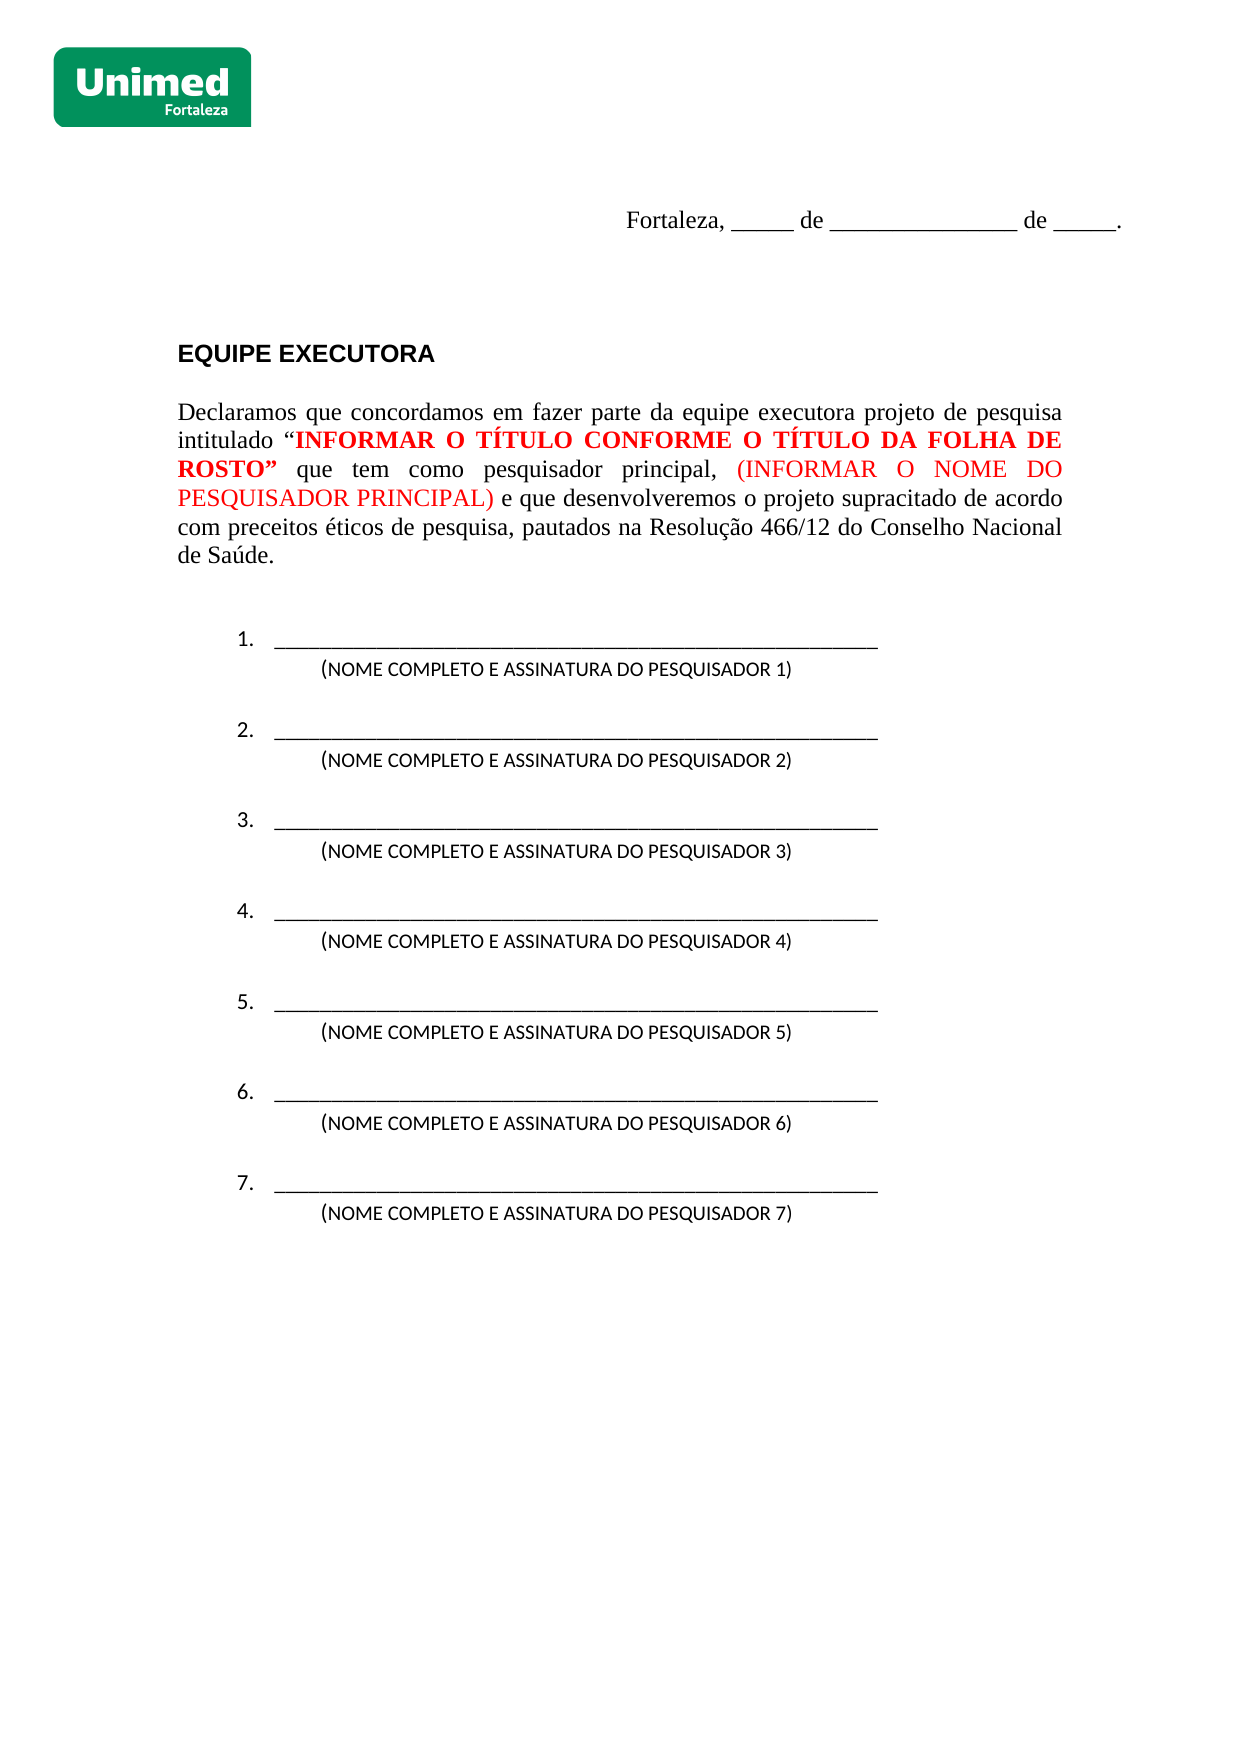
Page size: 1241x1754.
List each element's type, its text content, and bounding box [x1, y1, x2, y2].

text Declaramos que concordamos em fazer parte da equipe executora projeto de pesquisa intitulado “INFORMAR O TÍTULO CONFORME O TÍTULO DA FOLHA DE ROSTO” que tem como pesquisador principal, (INFORMAR O NOME DO PESQUISADOR PRINCIPAL) e que desenvolveremos o projeto supracitado de acordo com preceitos éticos de pesquisa, pautados na Resolução 466/12 do Conselho Nacional de Saúde. [177, 397, 1063, 569]
list (NOME COMPLETO E ASSINATURA DO PESQUISADOR 3) [274, 836, 1055, 864]
list (NOME COMPLETO E ASSINATURA DO PESQUISADOR 6) [274, 1108, 1055, 1136]
list _____________________________________________________ [237, 987, 1055, 1015]
picture [51, 45, 252, 127]
list (NOME COMPLETO E ASSINATURA DO PESQUISADOR 1) [274, 654, 1055, 683]
text EQUIPE EXECUTORA [177, 339, 1055, 368]
list _____________________________________________________ [237, 896, 1055, 924]
list _____________________________________________________ [237, 715, 1055, 743]
list (NOME COMPLETO E ASSINATURA DO PESQUISADOR 2) [274, 745, 1055, 773]
list _____________________________________________________ [237, 806, 1055, 834]
list _____________________________________________________ [237, 1077, 1055, 1106]
text Fortaleza, _____ de _______________ de _____. [177, 205, 1122, 234]
list _____________________________________________________ [237, 624, 1055, 652]
list (NOME COMPLETO E ASSINATURA DO PESQUISADOR 4) [274, 926, 1055, 954]
list (NOME COMPLETO E ASSINATURA DO PESQUISADOR 5) [274, 1017, 1055, 1045]
list _____________________________________________________ [237, 1168, 1055, 1196]
list (NOME COMPLETO E ASSINATURA DO PESQUISADOR 7) [274, 1198, 1055, 1226]
